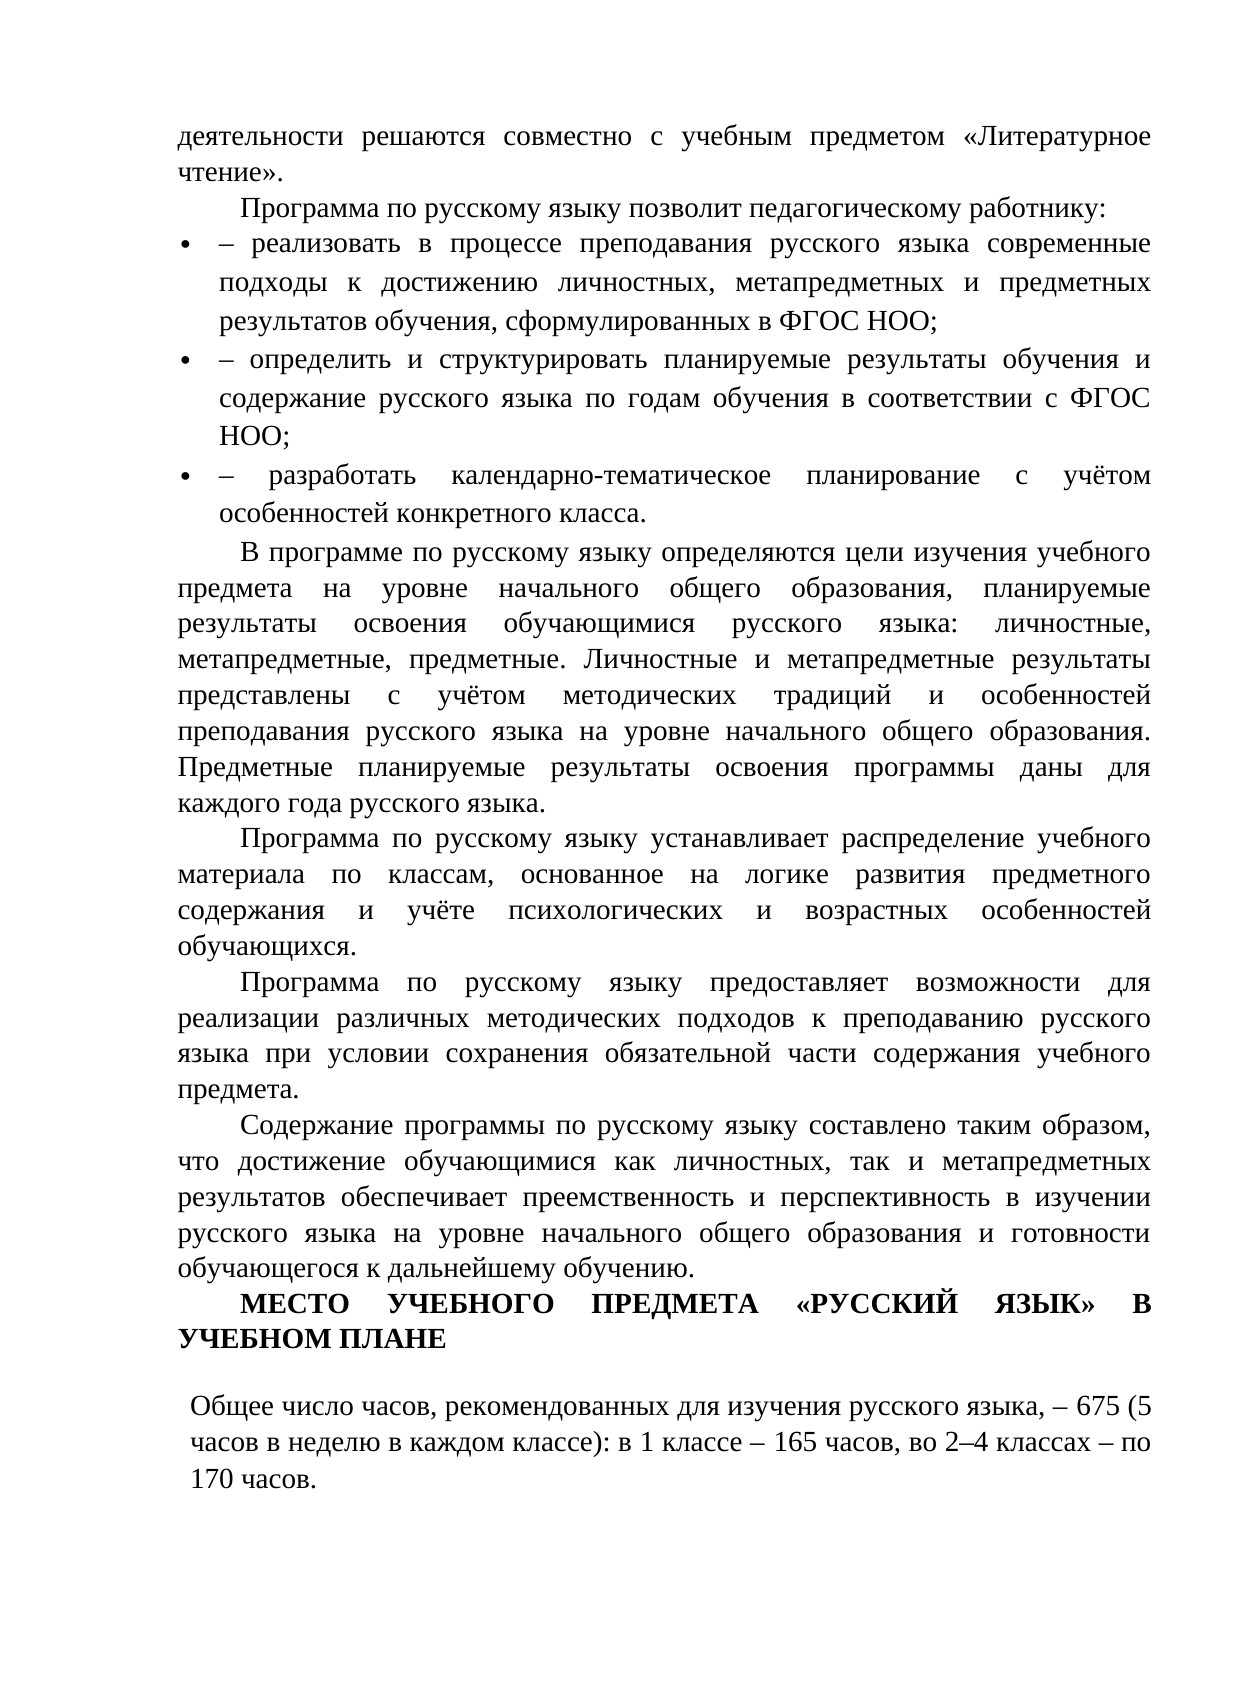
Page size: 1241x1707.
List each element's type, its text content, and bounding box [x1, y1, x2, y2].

list – реализовать в процессе преподавания русского языка современные подходы к достижению личностных, метапредметных и предметных результатов обучения, сформулированных в ФГОС НОО; [181, 226, 1152, 336]
text МЕСТО УЧЕБНОГО ПРЕДМЕТА «РУССКИЙ ЯЗЫК» В УЧЕБНОМ ПЛАНЕ [177, 1286, 1152, 1355]
text Программа по русскому языку предоставляет возможности для реализации различных методических подходов к преподаванию русского языка при условии сохранения обязательной части содержания учебного предмета. [177, 964, 1152, 1105]
text В программе по русскому языку определяются цели изучения учебного предмета на уровне начального общего образования, планируемые результаты освоения обучающимися русского языка: личностные, метапредметные, предметные. Личностные и метапредметные результаты представлены с учётом методических традиций и особенностей преподавания русского языка на уровне начального общего образования. Предметные планируемые результаты освоения программы даны для каждого года русского языка. [177, 534, 1152, 818]
text Общее число часов, рекомендованных для изучения русского языка, – 675 (5 часов в неделю в каждом классе): в 1 классе – 165 часов, во 2–4 классах – по 170 часов. [190, 1388, 1152, 1495]
list – определить и структурировать планируемые результаты обучения и содержание русского языка по годам обучения в соответствии с ФГОС НОО; [181, 341, 1152, 452]
list – разработать календарно-тематическое планирование с учётом особенностей конкретного класса. [181, 457, 1152, 529]
text Программа по русскому языку устанавливает распределение учебного материала по классам, основанное на логике развития предметного содержания и учёте психологических и возрастных особенностей обучающихся. [177, 821, 1152, 962]
text Содержание программы по русскому языку составлено таким образом, что достижение обучающимися как личностных, так и метапредметных результатов обеспечивает преемственность и перспективность в изучении русского языка на уровне начального общего образования и готовности обучающегося к дальнейшему обучению. [177, 1107, 1152, 1284]
text Программа по русскому языку позволит педагогическому работнику: [177, 190, 1152, 223]
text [177, 118, 1152, 187]
